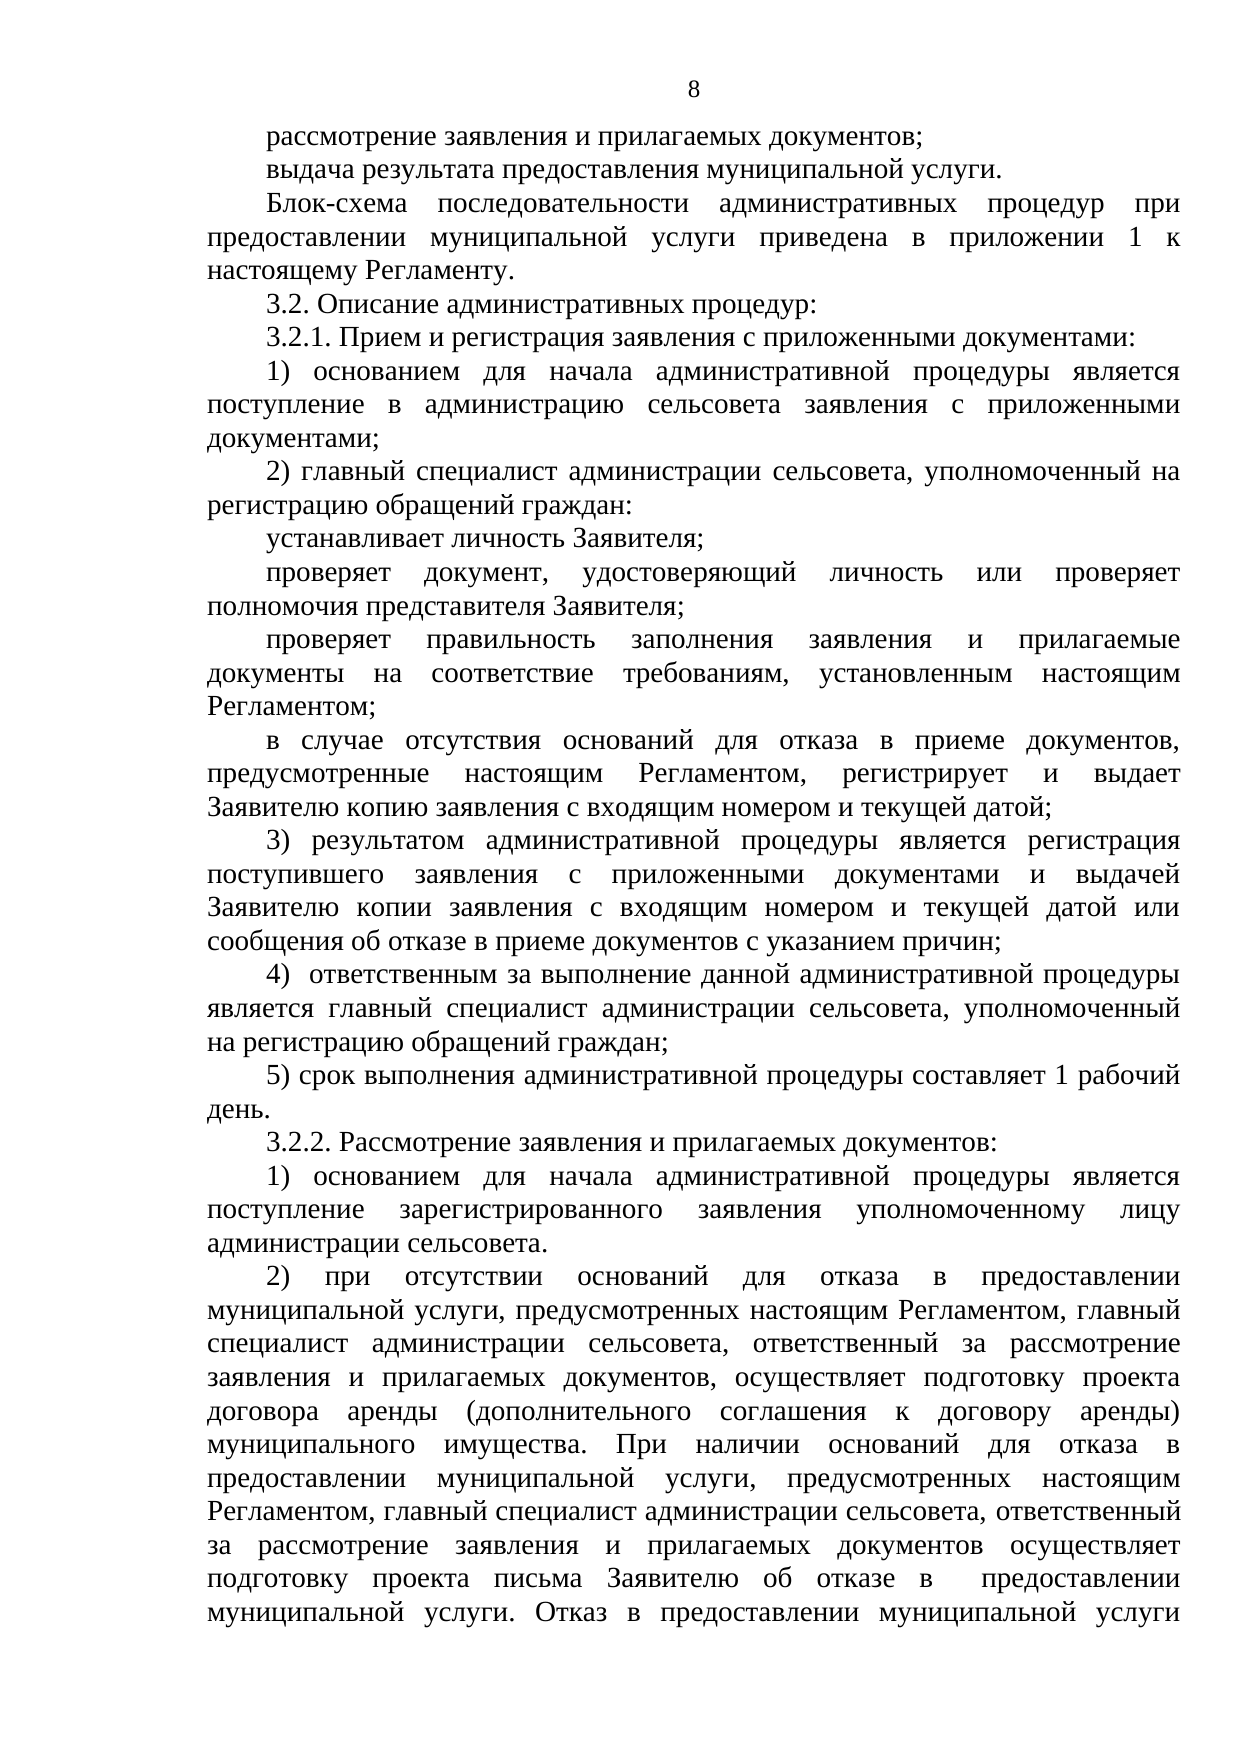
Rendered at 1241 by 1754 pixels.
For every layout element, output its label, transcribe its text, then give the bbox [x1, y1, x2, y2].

text 3.2.1. Прием и регистрация заявления с приложенными документами: [207, 319, 1181, 353]
text проверяет документ, удостоверяющий личность или проверяет полномочия представителя Заявителя; [207, 554, 1181, 621]
text Блок-схема последовательности административных процедур при предоставлении муниципальной услуги приведена в приложении 1 к настоящему Регламенту. [207, 185, 1181, 286]
text 1) основанием для начала административной процедуры является поступление в администрацию сельсовета заявления с приложенными документами; [207, 353, 1181, 453]
text 1) основанием для начала административной процедуры является поступление зарегистрированного заявления уполномоченному лицу администрации сельсовета. [207, 1158, 1181, 1258]
text проверяет правильность заполнения заявления и прилагаемые документы на соответствие требованиям, установленным настоящим Регламентом; [207, 621, 1181, 722]
text 4) ответственным за выполнение данной административной процедуры является главный специалист администрации сельсовета, уполномоченный на регистрацию обращений граждан; [207, 957, 1181, 1057]
text рассмотрение заявления и прилагаемых документов; [207, 118, 1181, 152]
text 3.2.2. Рассмотрение заявления и прилагаемых документов: [207, 1124, 1181, 1158]
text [207, 1258, 1181, 1627]
text 2) главный специалист администрации сельсовета, уполномоченный на регистрацию обращений граждан: [207, 453, 1181, 521]
text устанавливает личность Заявителя; [207, 521, 1181, 554]
text в случае отсутствия оснований для отказа в приеме документов, предусмотренные настоящим Регламентом, регистрирует и выдает Заявителю копию заявления с входящим номером и текущей датой; [207, 722, 1181, 822]
text 5) срок выполнения административной процедуры составляет 1 рабочий день. [207, 1057, 1181, 1124]
text 3.2. Описание административных процедур: [207, 286, 1181, 319]
text 3) результатом административной процедуры является регистрация поступившего заявления с приложенными документами и выдачей Заявителю копии заявления с входящим номером и текущей датой или сообщения об отказе в приеме документов с указанием причин; [207, 822, 1181, 957]
text выдача результата предоставления муниципальной услуги. [207, 152, 1181, 185]
